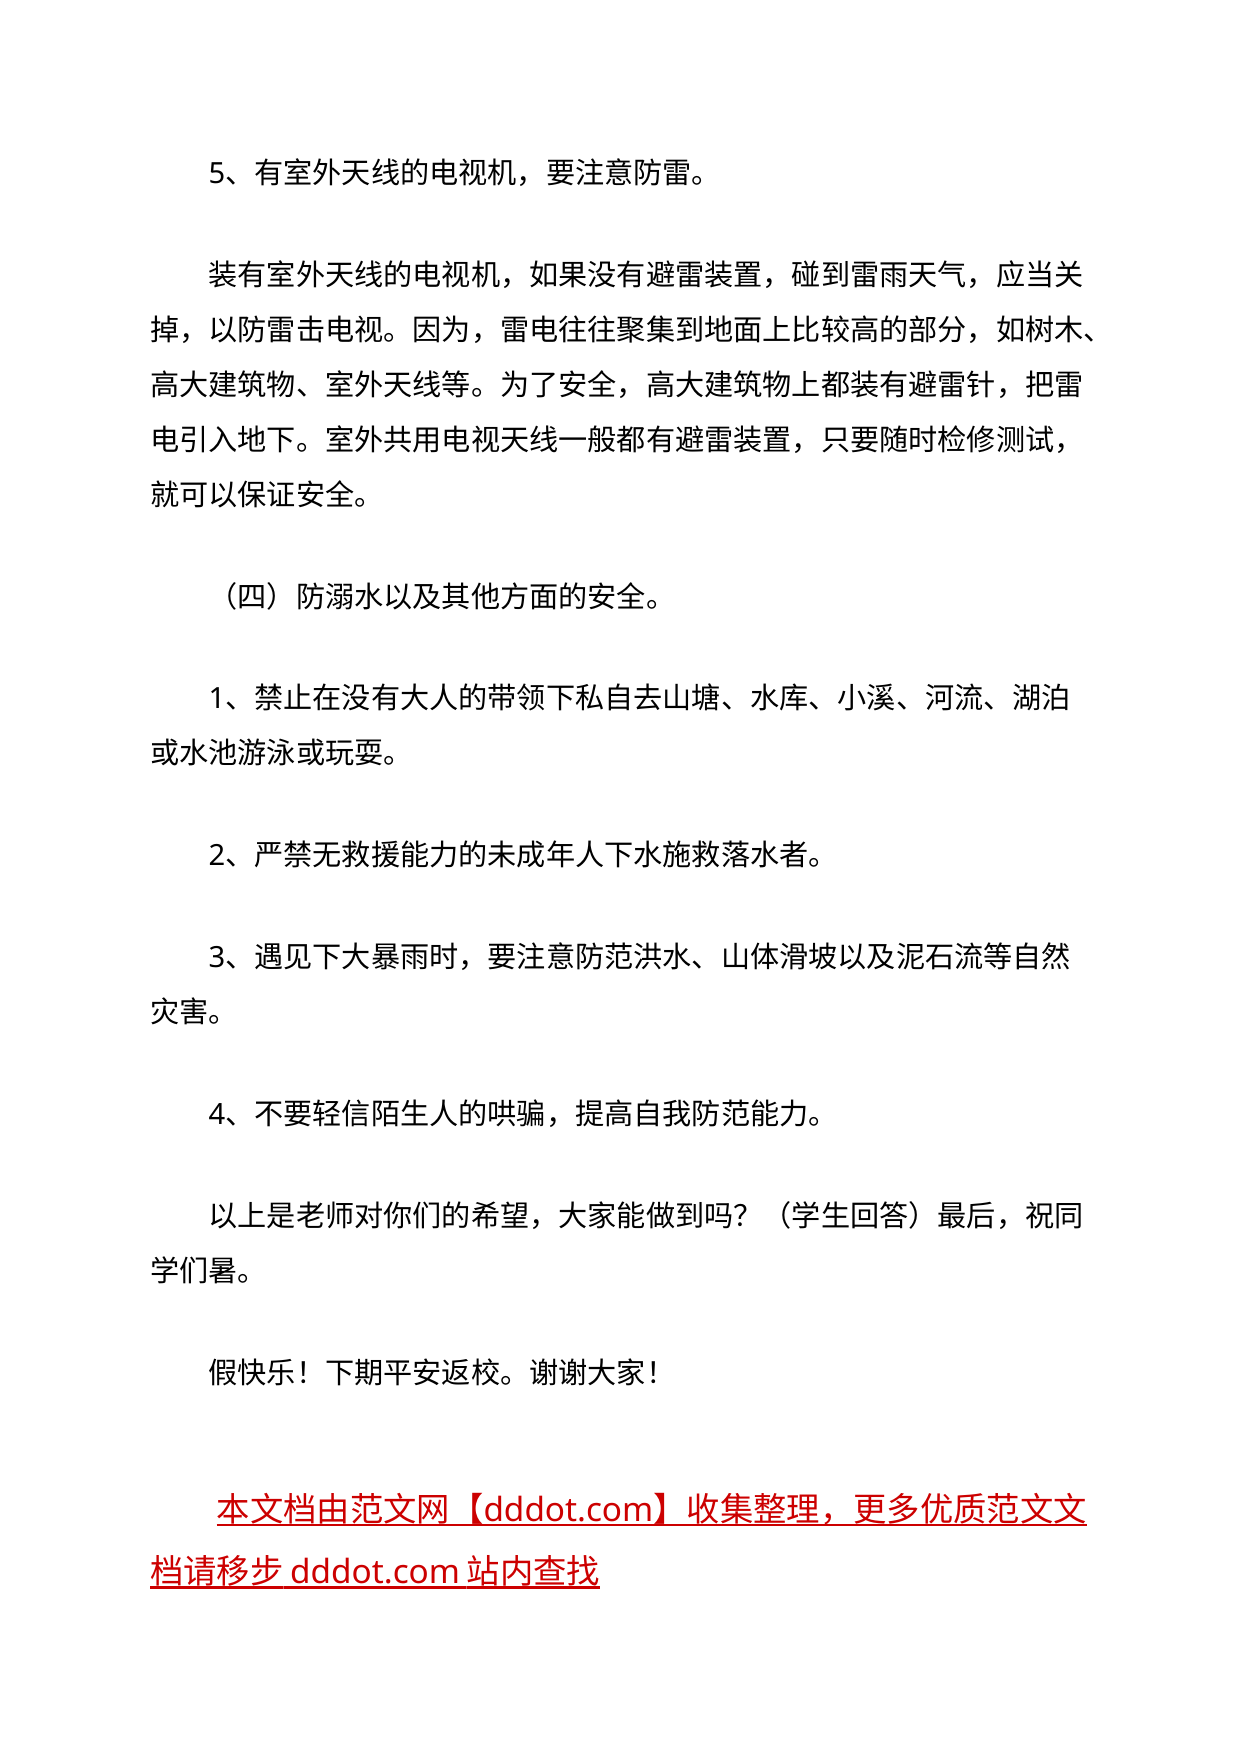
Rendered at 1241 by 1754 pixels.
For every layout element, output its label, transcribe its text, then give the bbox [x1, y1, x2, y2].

text 1、禁止在没有大人的带领下私自去山塘、水库、小溪、河流、湖泊或水池游泳或玩耍。 [150, 675, 1090, 772]
text 装有室外天线的电视机，如果没有避雷装置，碰到雷雨天气，应当关掉，以防雷击电视。因为，雷电往往聚集到地面上比较高的部分，如树木、高大建筑物、室外天线等。为了安全，高大建筑物上都装有避雷针，把雷电引入地下。室外共用电视天线一般都有避雷装置，只要随时检修测试，就可以保证安全。 [150, 252, 1090, 514]
text （四）防溺水以及其他方面的安全。 [150, 573, 1090, 616]
text 3、遇见下大暴雨时，要注意防范洪水、山体滑坡以及泥石流等自然灾害。 [150, 934, 1090, 1031]
text 2、严禁无救援能力的未成年人下水施救落水者。 [150, 832, 1090, 874]
text 假快乐！下期平安返校。谢谢大家！ [150, 1349, 1090, 1392]
text 本文档由范文网【dddot.com】收集整理，更多优质范文文档请移步dddot.com站内查找 [150, 1482, 1090, 1593]
text 以上是老师对你们的希望，大家能做到吗？（学生回答）最后，祝同学们暑。 [150, 1193, 1090, 1290]
text 4、不要轻信陌生人的哄骗，提高自我防范能力。 [150, 1091, 1090, 1133]
text 5、有室外天线的电视机，要注意防雷。 [150, 150, 1090, 192]
